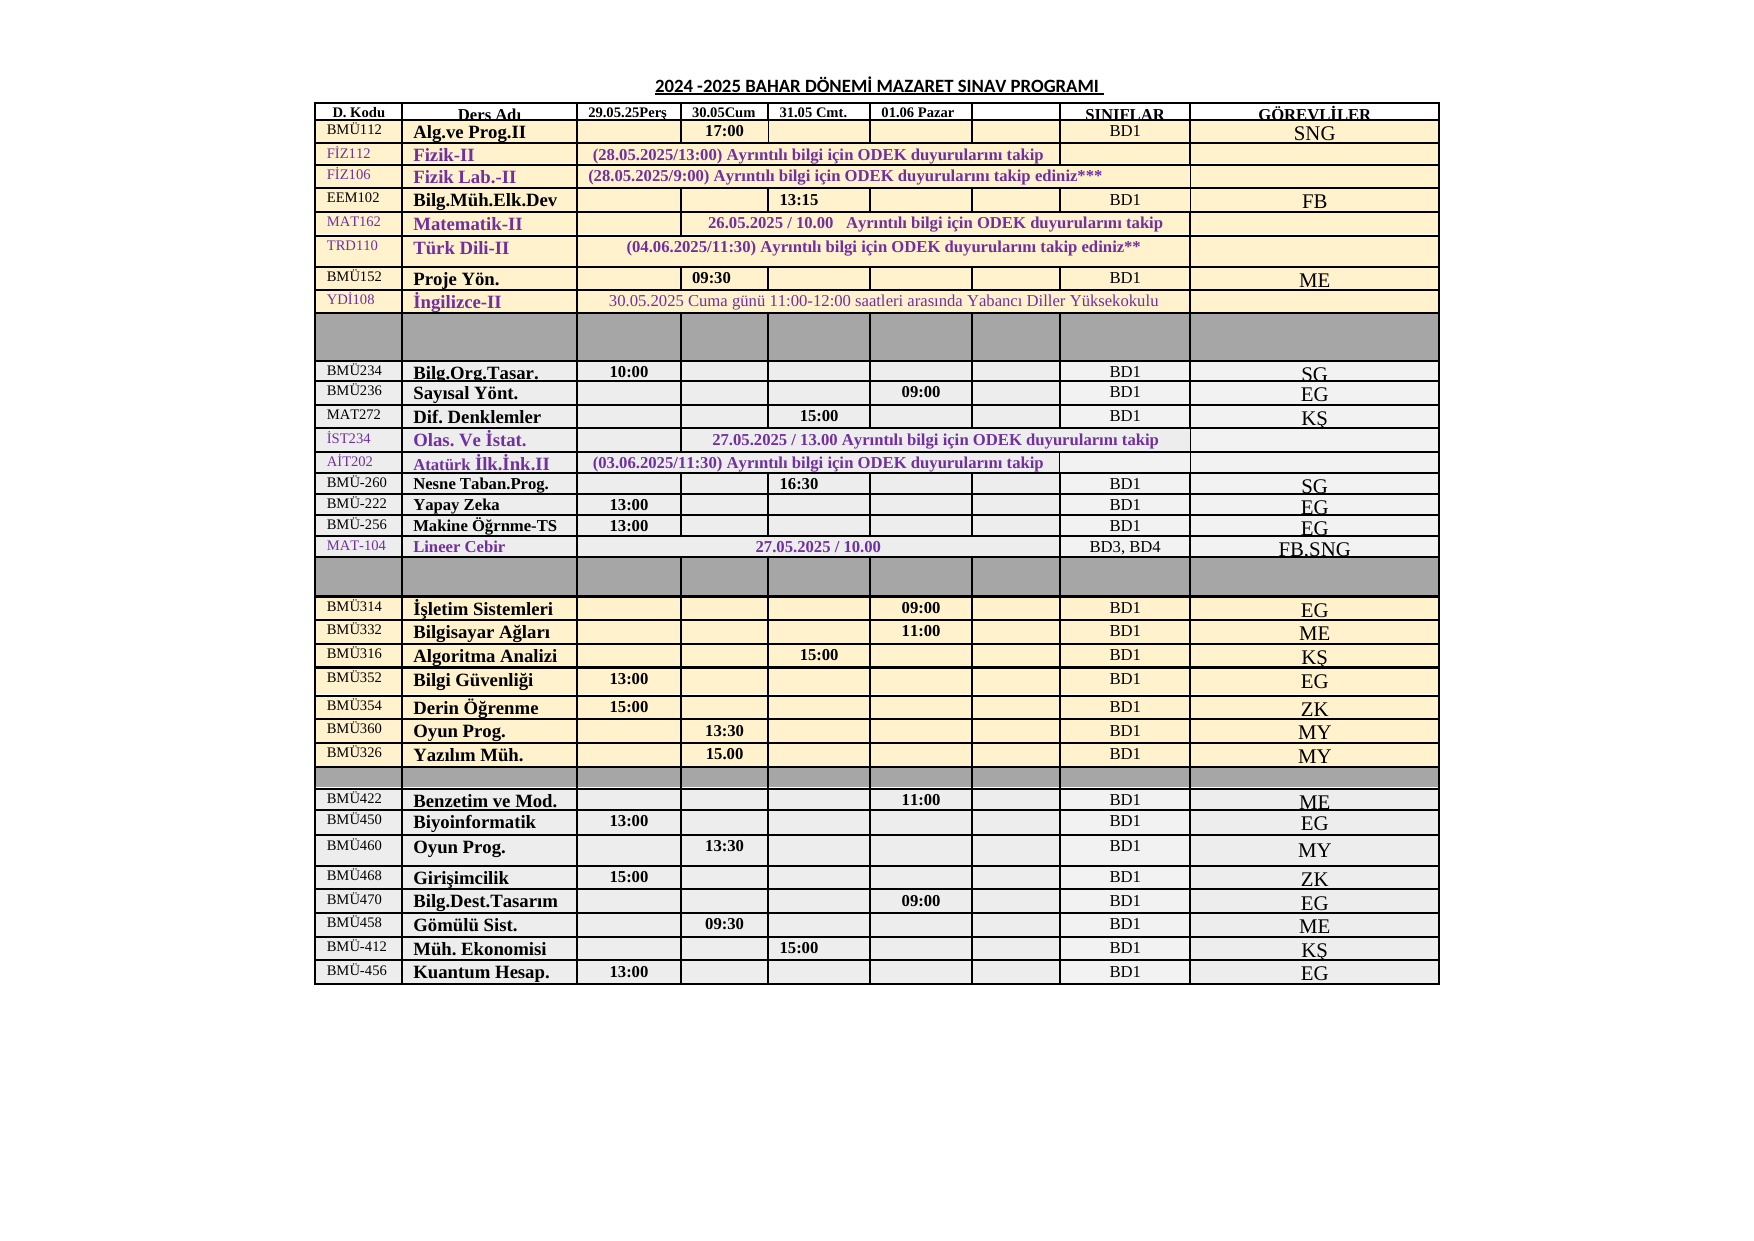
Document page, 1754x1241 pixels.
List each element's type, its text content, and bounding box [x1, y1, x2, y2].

table_cell BD1 [1061, 406, 1189, 427]
table_cell BD1 [1061, 744, 1189, 766]
table_cell BMÜ-260 [316, 474, 401, 493]
table_cell [973, 645, 1059, 666]
table_cell [973, 836, 1059, 865]
table_cell 09:30 [682, 914, 767, 936]
table_cell 09:00 [871, 598, 971, 619]
table_cell [769, 961, 869, 983]
table_cell [682, 811, 767, 834]
table_cell [973, 768, 1059, 787]
table_cell Makine Öğrnme-TS [403, 516, 576, 535]
table_cell [973, 516, 1059, 535]
table_cell [871, 314, 971, 360]
table_cell Alg.ve Prog.II [403, 121, 576, 142]
table_cell Yapay Zeka [403, 495, 576, 514]
table_cell EG [1191, 961, 1438, 983]
table_cell 13:30 [682, 836, 767, 865]
table_header D. Kodu [316, 104, 401, 119]
table_header SINIFLAR [1061, 104, 1189, 119]
table_cell [682, 867, 767, 888]
table_cell BD1 [1061, 516, 1189, 535]
table_cell 13:00 [578, 669, 680, 694]
table_cell [769, 867, 869, 888]
table_cell 09:30 [682, 268, 767, 289]
table_cell [871, 768, 971, 787]
table_cell Müh. Ekonomisi [403, 938, 576, 959]
table_cell BD1 [1061, 121, 1189, 142]
table_cell ME [1191, 621, 1438, 643]
table_cell Oyun Prog. [403, 720, 576, 742]
table_cell [769, 121, 869, 142]
table_cell Nesne Taban.Prog. [403, 474, 576, 493]
table_cell [403, 314, 576, 360]
table_cell KŞ [1191, 645, 1438, 666]
table_cell BMÜ-456 [316, 961, 401, 983]
table_cell [682, 669, 767, 694]
table_header [973, 104, 1059, 119]
table_cell FB,SNG [1191, 537, 1438, 556]
table_cell [973, 867, 1059, 888]
table_cell [871, 645, 971, 666]
table_cell TRD110 [316, 237, 401, 266]
table_cell BMÜ326 [316, 744, 401, 766]
table_cell [682, 382, 767, 404]
table_cell [578, 744, 680, 766]
table_header Ders Adı [403, 104, 576, 119]
table_cell BMÜ234 [316, 362, 401, 380]
table_cell BD1 [1061, 867, 1189, 888]
table_cell [578, 121, 680, 142]
table_cell [578, 474, 680, 493]
table_cell Girişimcilik [403, 867, 576, 888]
table_cell (28.05.2025/9:00) Ayrıntılı bilgi için ODEK duyurularını takip ediniz*** [578, 166, 1190, 187]
table_cell BD1 [1061, 645, 1189, 666]
table_cell 15:00 [578, 697, 680, 718]
table_cell (03.06.2025/11:30) Ayrıntılı bilgi için ODEK duyurularını takip [578, 453, 1059, 472]
table_cell BD1 [1061, 669, 1189, 694]
table_cell [578, 768, 680, 787]
table_cell [973, 890, 1059, 912]
table_cell BMÜ458 [316, 914, 401, 936]
table_header 30.05Cum [682, 104, 767, 119]
table_cell ME [1191, 268, 1438, 289]
table_cell 16:30 [769, 474, 869, 493]
table_cell 13:00 [578, 811, 680, 834]
table_cell [578, 790, 680, 809]
table_cell [682, 406, 767, 427]
table_cell İST234 [316, 429, 401, 451]
table_cell [973, 790, 1059, 809]
table_cell [769, 890, 869, 912]
table_cell [769, 382, 869, 404]
table_cell [769, 362, 869, 380]
table_cell [769, 790, 869, 809]
table_cell MAT162 [316, 213, 401, 234]
table_cell [578, 213, 680, 234]
table_cell [769, 720, 869, 742]
table_cell 13:15 [769, 189, 869, 211]
table_cell Oyun Prog. [403, 836, 576, 865]
table_cell ME [1191, 790, 1438, 809]
table_cell 09:00 [871, 890, 971, 912]
table_cell [682, 558, 767, 595]
table_cell 15.00 [682, 744, 767, 766]
table_cell BD1 [1061, 914, 1189, 936]
table_cell BD1 [1061, 961, 1189, 983]
table_cell [682, 697, 767, 718]
table_cell ZK [1191, 697, 1438, 718]
table_cell [973, 314, 1059, 360]
table_cell 30.05.2025 Cuma günü 11:00-12:00 saatleri arasında Yabancı Diller Yüksekokulu binasında [578, 291, 1189, 312]
table_cell Bilg.Müh.Elk.Dev [403, 189, 576, 211]
table_cell BMÜ152 [316, 268, 401, 289]
table_cell EG [1191, 890, 1438, 912]
table_cell [682, 961, 767, 983]
table_cell BD1 [1061, 836, 1189, 865]
table_cell 13:00 [578, 495, 680, 514]
table_cell 15:00 [769, 406, 869, 427]
table_cell [578, 189, 680, 211]
table_cell [578, 621, 680, 643]
table_cell 17:00 [682, 121, 768, 142]
table_cell Benzetim ve Mod. [403, 790, 576, 809]
table_cell [578, 938, 680, 959]
table_cell 26.05.2025 / 10.00 Ayrıntılı bilgi için ODEK duyurularını takip ediniz [682, 213, 1189, 234]
table_cell BD1 [1061, 790, 1189, 809]
table_cell [769, 669, 869, 694]
table_cell Fizik Lab.-II [403, 166, 576, 187]
table_cell [973, 914, 1059, 936]
table_cell [578, 890, 680, 912]
table_cell [578, 268, 680, 289]
table_cell [769, 914, 869, 936]
table_cell [1191, 291, 1438, 312]
table_cell [769, 558, 869, 595]
table_cell [682, 362, 767, 380]
table_cell [871, 961, 971, 983]
table_cell 15:00 [578, 867, 680, 888]
table_cell [769, 836, 869, 865]
table_cell MY [1191, 720, 1438, 742]
table_cell BMÜ316 [316, 645, 401, 666]
table_cell [871, 516, 971, 535]
table_cell [1060, 453, 1190, 472]
table_cell [682, 516, 767, 535]
table_cell Gömülü Sist. [403, 914, 576, 936]
table_cell EG [1191, 382, 1438, 404]
table_cell Bilgisayar Ağları [403, 621, 576, 643]
table_cell [973, 938, 1059, 959]
table_cell [578, 645, 680, 666]
table_cell Bilg.Org.Tasar. [403, 362, 576, 380]
table_cell [1061, 144, 1189, 163]
table_cell [682, 790, 767, 809]
table_cell [682, 189, 767, 211]
table_cell BD1 [1061, 495, 1189, 514]
table_cell [682, 621, 767, 643]
table_cell [973, 474, 1059, 493]
table_cell [578, 382, 680, 404]
table_cell [1191, 768, 1438, 787]
table_cell [1061, 314, 1189, 360]
table_cell EG [1191, 495, 1438, 514]
table_cell [973, 961, 1059, 983]
table_cell [1191, 453, 1438, 472]
table_cell [1191, 166, 1438, 187]
table_cell MY [1191, 836, 1438, 865]
table_cell BMÜ468 [316, 867, 401, 888]
table_cell [578, 720, 680, 742]
table_cell [769, 811, 869, 834]
table_cell [871, 836, 971, 865]
table_cell [769, 744, 869, 766]
table_cell [769, 268, 869, 289]
table_cell Biyoinformatik [403, 811, 576, 834]
table_cell SNG [1191, 121, 1438, 142]
table_cell [973, 362, 1059, 380]
table_cell [973, 268, 1059, 289]
table_cell [316, 558, 401, 595]
table_cell (28.05.2025/13:00) Ayrıntılı bilgi için ODEK duyurularını takip ediniz*** [578, 144, 1059, 163]
table_cell BMÜ-412 [316, 938, 401, 959]
table_cell [973, 744, 1059, 766]
table_header 29.05.25Perş. [578, 104, 680, 119]
table_cell [871, 495, 971, 514]
table_cell BMÜ460 [316, 836, 401, 865]
table_cell 13:30 [682, 720, 767, 742]
table_cell FİZ112 [316, 144, 401, 163]
table_cell EG [1191, 669, 1438, 694]
table_cell 15:00 [769, 645, 869, 666]
table_cell [871, 189, 971, 211]
table_cell [871, 268, 971, 289]
table_cell [973, 189, 1059, 211]
table_cell 27.05.2025 / 10.00 [578, 537, 1059, 556]
table_cell EG [1191, 598, 1438, 619]
table_cell [1191, 558, 1438, 595]
table_cell 27.05.2025 / 13.00 Ayrıntılı bilgi için ODEK duyurularını takip ediniz [682, 429, 1190, 451]
table_cell [871, 406, 971, 427]
table_cell [973, 621, 1059, 643]
table_cell [403, 558, 576, 595]
table_cell [973, 669, 1059, 694]
table_cell Yazılım Müh. [403, 744, 576, 766]
table_cell [871, 914, 971, 936]
table_cell [578, 836, 680, 865]
table_cell Olas. Ve İstat. [403, 429, 576, 451]
table_cell [682, 938, 767, 959]
table_cell [871, 362, 971, 380]
table_cell Atatürk İlk.İnk.II [403, 453, 576, 472]
table_cell Derin Öğrenme [403, 697, 576, 718]
text 2024 -2025 BAHAR DÖNEMİ MAZARET SINAV PROGRAMI [148, 74, 1606, 97]
table_cell [871, 720, 971, 742]
table_cell Lineer Cebir [403, 537, 576, 556]
table_cell [871, 474, 971, 493]
table_cell ZK [1191, 867, 1438, 888]
table_cell FB [1191, 189, 1438, 211]
table_cell EG [1191, 516, 1438, 535]
table_cell SG [1191, 362, 1438, 380]
table_cell Bilg.Dest.Tasarım [403, 890, 576, 912]
table_cell BD1 [1061, 382, 1189, 404]
table_cell [1191, 213, 1438, 234]
table_cell [973, 406, 1059, 427]
table_cell EG [1191, 811, 1438, 834]
table_cell [973, 720, 1059, 742]
table_cell BMÜ-222 [316, 495, 401, 514]
table_cell Türk Dili-II [403, 237, 576, 266]
table_cell [973, 811, 1059, 834]
table_cell Proje Yön. [403, 268, 576, 289]
table_cell BD1 [1061, 621, 1189, 643]
table_cell İşletim Sistemleri [403, 598, 576, 619]
table_cell KŞ [1191, 938, 1438, 959]
table_cell BMÜ422 [316, 790, 401, 809]
table_cell [316, 314, 401, 360]
table_cell BMÜ112 [316, 121, 401, 142]
table_cell [973, 558, 1059, 595]
table_cell BD1 [1061, 890, 1189, 912]
table_cell 11:00 [871, 790, 971, 809]
table_cell [871, 744, 971, 766]
table_cell 11:00 [871, 621, 971, 643]
table_cell [871, 669, 971, 694]
table_cell [682, 598, 767, 619]
table_cell BD1 BD1 BD1 [1061, 189, 1190, 211]
table_cell [769, 598, 869, 619]
table_cell [973, 697, 1059, 718]
table_cell BMÜ360 [316, 720, 401, 742]
table_cell [1061, 558, 1189, 595]
table_cell BD1 [1061, 598, 1189, 619]
table_cell [973, 382, 1059, 404]
table_cell [871, 121, 971, 142]
table_cell [682, 645, 767, 666]
table_cell [1191, 144, 1438, 163]
table_cell [578, 598, 680, 619]
table_cell BD1 [1061, 474, 1189, 493]
table_cell BMÜ-256 [316, 516, 401, 535]
table_cell Algoritma Analizi [403, 645, 576, 666]
table_cell 13:00 [578, 961, 680, 983]
table_cell [769, 314, 869, 360]
table_cell [871, 938, 971, 959]
table_cell MAT272 [316, 406, 401, 427]
table_cell [682, 768, 767, 787]
table_cell [578, 314, 680, 360]
table_cell KŞ [1191, 406, 1438, 427]
table_cell [973, 121, 1059, 142]
table_cell [769, 697, 869, 718]
table_cell İngilizce-II [403, 291, 576, 312]
table_header GÖREVLİLER [1191, 104, 1438, 119]
table_cell [769, 768, 869, 787]
table_cell AİT202 [316, 453, 401, 472]
table_cell MY [1191, 744, 1438, 766]
table_cell [682, 890, 767, 912]
table_cell Sayısal Yönt. [403, 382, 576, 404]
table_cell [1061, 768, 1189, 787]
table_cell BD1 [1061, 938, 1189, 959]
table_cell [578, 558, 680, 595]
table_cell FİZ106 [316, 166, 401, 187]
table_cell [1191, 429, 1438, 451]
table_header 31.05 Cmt. [769, 104, 869, 119]
table_cell BD1 [1061, 362, 1189, 380]
table_cell [682, 314, 767, 360]
table_cell [871, 697, 971, 718]
table_cell [769, 516, 869, 535]
table_cell [578, 429, 680, 451]
table_cell (04.06.2025/11:30) Ayrıntılı bilgi için ODEK duyurularını takip ediniz** [578, 237, 1189, 266]
table_cell 13:00 [578, 516, 680, 535]
table_cell BMÜ332 [316, 621, 401, 643]
table_cell Fizik-II [403, 144, 576, 163]
table_cell [871, 558, 971, 595]
table_cell Matematik-II [403, 213, 576, 234]
table_cell BMÜ450 [316, 811, 401, 834]
table_cell [871, 867, 971, 888]
table_cell [769, 621, 869, 643]
table_cell [1191, 237, 1438, 266]
table_cell [316, 768, 401, 787]
table_cell YDİ108 [316, 291, 401, 312]
table_cell Kuantum Hesap. [403, 961, 576, 983]
table_cell Bilgi Güvenliği [403, 669, 576, 694]
table_cell EEM102 [316, 189, 401, 211]
table_cell BMÜ236 [316, 382, 401, 404]
table_cell 10:00 [578, 362, 680, 380]
table_cell [769, 495, 869, 514]
table_cell BMÜ354 [316, 697, 401, 718]
table_cell BD1 [1061, 811, 1189, 834]
table_cell [578, 914, 680, 936]
table_cell 09:00 [871, 382, 971, 404]
table_cell BMÜ470 [316, 890, 401, 912]
table_cell [973, 598, 1059, 619]
table_cell BMÜ352 [316, 669, 401, 694]
table_cell SG [1191, 474, 1438, 493]
table_cell [403, 768, 576, 787]
table_header 01.06 Pazar [871, 104, 971, 119]
table_cell [682, 474, 767, 493]
table_cell BMÜ314 [316, 598, 401, 619]
table_cell BD1 [1061, 697, 1189, 718]
table_cell [1191, 314, 1438, 360]
table_cell Dif. Denklemler [403, 406, 576, 427]
table_cell MAT-104 [316, 537, 401, 556]
table_cell 15:00 [769, 938, 869, 959]
table_cell BD1 [1061, 268, 1189, 289]
table_cell [973, 495, 1059, 514]
table_cell [682, 495, 767, 514]
table_cell [578, 406, 680, 427]
table_cell ME [1191, 914, 1438, 936]
table_cell BD1 [1061, 720, 1189, 742]
table_cell [871, 811, 971, 834]
table_cell BD3, BD4 [1061, 537, 1189, 556]
